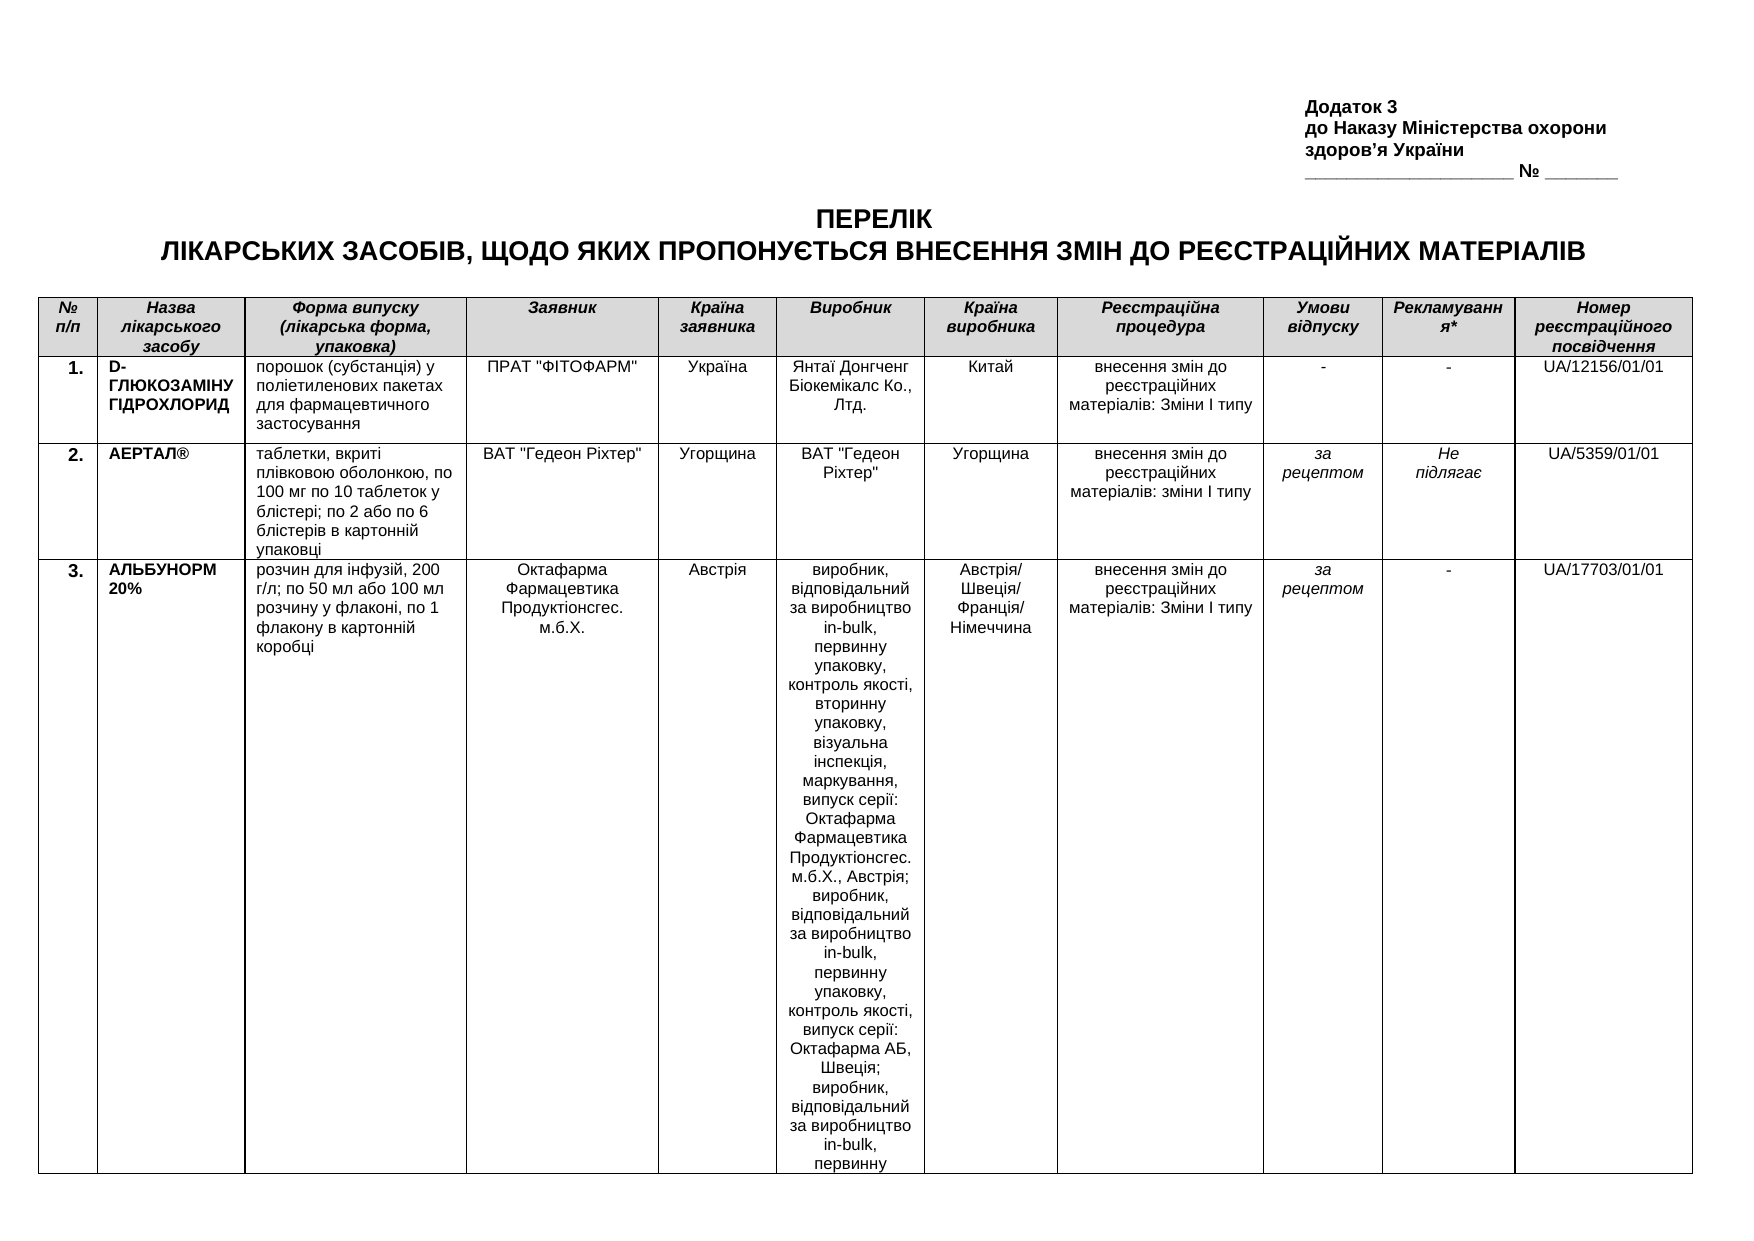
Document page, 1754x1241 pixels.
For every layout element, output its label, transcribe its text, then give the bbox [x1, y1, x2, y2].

table_cell АЕРТАЛ® [98, 444, 244, 559]
table_cell таблетки, вкриті плівковою оболонкою, по 100 мг по 10 таблеток у блістері; по 2 або по 6 блістерів в картонній упаковці [246, 444, 466, 559]
table_cell ВАТ "Гедеон Ріхтер" [777, 444, 924, 559]
table_cell UA/5359/01/01 [1516, 444, 1692, 559]
table_cell порошок (субстанція) у поліетиленових пакетах для фармацевтичного застосування [246, 357, 466, 443]
table_cell Октафарма Фармацевтика Продуктіонсгес. м.б.Х. [467, 560, 658, 1173]
table_cell [39, 444, 97, 559]
table_cell Не підлягає [1383, 444, 1514, 559]
table_cell - [1383, 560, 1514, 1173]
table_cell внесення змін до реєстраційних матеріалів: Зміни І типу [1058, 357, 1263, 443]
table_cell Угорщина [925, 444, 1057, 559]
table_cell Угорщина [659, 444, 776, 559]
table_cell D-ГЛЮКОЗАМІНУ ГІДРОХЛОРИД [98, 357, 244, 443]
table_cell розчин для інфузій, 200 г/л; по 50 мл або 100 мл розчину у флаконі, по 1 флакону в картонній коробці [246, 560, 466, 1173]
text ЛІКАРСЬКИХ засобів, щодо яких пропонується внесеНня змін до реєстраційних матеріалів [112, 234, 1636, 266]
table_cell - [1264, 357, 1382, 443]
table_cell Китай [925, 357, 1057, 443]
table_cell Австрія [659, 560, 776, 1173]
table_cell АЛЬБУНОРМ 20% [98, 560, 244, 1173]
table_cell ВАТ "Гедеон Ріхтер" [467, 444, 658, 559]
table_cell Австрія/ Швеція/ Франція/ Німеччина [925, 560, 1057, 1173]
table_header Країна виробника [925, 298, 1057, 356]
table_cell Україна [659, 357, 776, 443]
table_cell внесення змін до реєстраційних матеріалів: зміни І типу [1058, 444, 1263, 559]
table_header Додаток 3 до Наказу Міністерства охорони здоров’я України ____________________ № _______ [1294, 74, 1692, 182]
table_cell внесення змін до реєстраційних матеріалів: Зміни І типу [1058, 560, 1263, 1173]
table_cell - [1383, 357, 1514, 443]
table_header Реєстраційна процедура [1058, 298, 1263, 356]
table_header Країна заявника [659, 298, 776, 356]
table_header Умови відпуску [1264, 298, 1382, 356]
table_cell UA/12156/01/01 [1516, 357, 1692, 443]
table_header № п/п [39, 298, 97, 356]
table_header Назва лікарського засобу [98, 298, 244, 356]
table_cell ПРАТ "ФІТОФАРМ" [467, 357, 658, 443]
text ПЕРЕЛІК [112, 203, 1636, 234]
table_cell UA/17703/01/01 [1516, 560, 1692, 1173]
table_header Заявник [467, 298, 658, 356]
table_cell Янтаї Донгченг Біокемікалс Ко., Лтд. [777, 357, 924, 443]
table_cell [39, 560, 97, 1173]
table_header Форма випуску (лікарська форма, упаковка) [246, 298, 466, 356]
table_cell за рецептом [1264, 444, 1382, 559]
table_header Виробник [777, 298, 924, 356]
table_cell [39, 357, 97, 443]
table_cell за рецептом [1264, 560, 1382, 1173]
table_header Рекламування* [1383, 298, 1514, 356]
table_header Номер реєстраційного посвідчення [1516, 298, 1692, 356]
